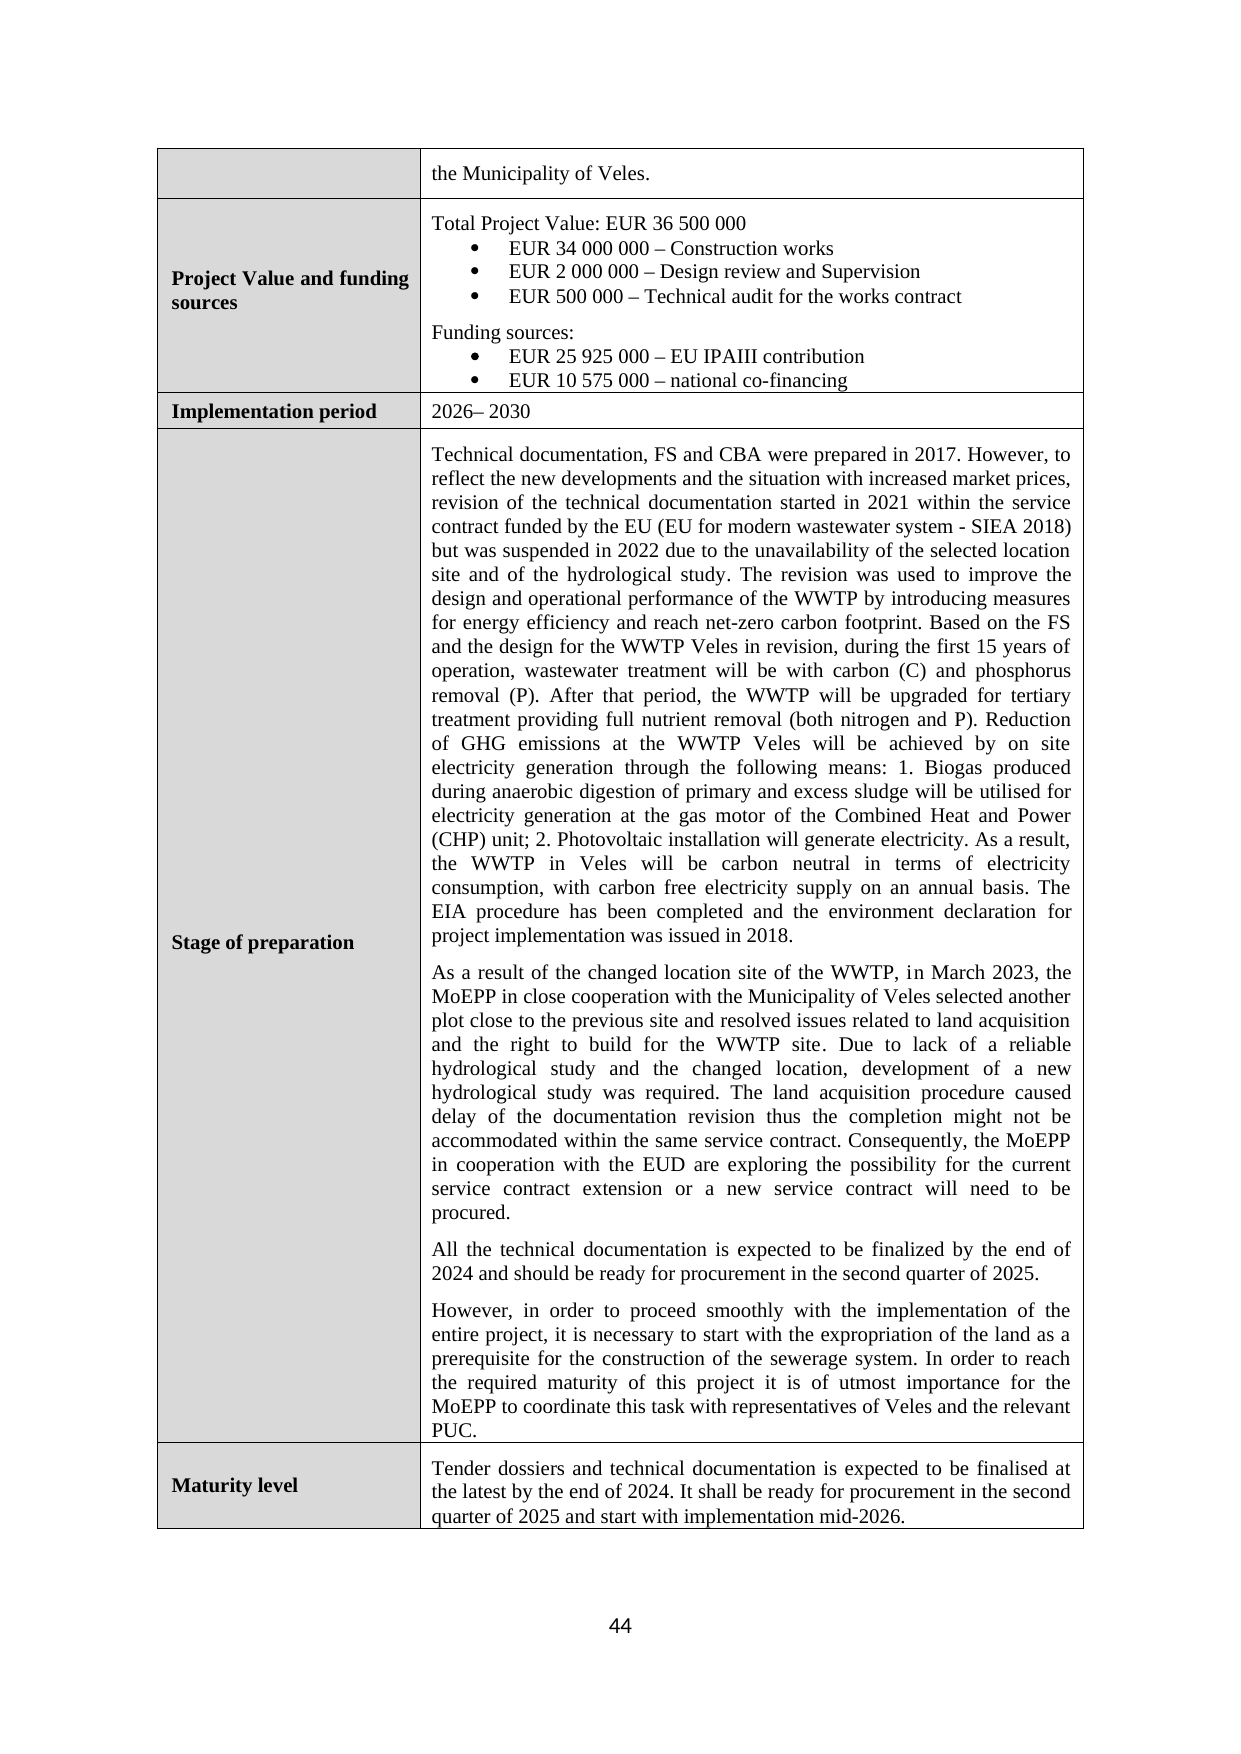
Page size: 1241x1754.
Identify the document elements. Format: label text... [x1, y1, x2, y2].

table_cell 2026– 2030 [421, 393, 1083, 428]
table_cell Stage of preparation [158, 429, 420, 1442]
table_cell Tender dossiers and technical documentation is expected to be finalised at the latest by the end of 2024. It shall be ready for procurement in the second quarter of 2025 and start with implementation mid-2026. [421, 1443, 1083, 1528]
table_cell Project Value and funding sources [158, 199, 420, 392]
table_cell Maturity level [158, 1443, 420, 1528]
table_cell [158, 149, 420, 198]
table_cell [421, 149, 1083, 198]
table_cell Technical documentation, FS and CBA were prepared in 2017. However, to reflect the new developments and the situation with increased market prices, revision of the technical documentation started in 2021 within the service contract funded by the EU (EU for modern wastewater system - SIEA 2018) but was suspended in 2022 due to the unavailability of the selected location site and of the hydrological study. The revision was used to improve the design and operational performance of the WWTP by introducing measures for energy efficiency and reach net-zero carbon footprint. Based on the FS and the design for the WWTP Veles in revision, during the first 15 years of operation, wastewater treatment will be with carbon (C) and phosphorus removal (P). After that period, the WWTP will be upgraded for tertiary treatment providing full nutrient removal (both nitrogen and P). Reduction of GHG emissions at the WWTP Veles will be achieved by on site electricity generation through the following means: 1. Biogas produced during anaerobic digestion of primary and excess sludge will be utilised for electricity generation at the gas motor of the Combined Heat and Power (CHP) unit; 2. Photovoltaic installation will generate electricity. As a result, the WWTP in Veles will be carbon neutral in terms of electricity consumption, with carbon free electricity supply on an annual basis. The EIA procedure has been completed and the environment declaration for project implementation was issued in 2018. As a result of the changed location site of the WWTP, in March 2023, the MoEPP in close cooperation with the Municipality of Veles selected another plot close to the previous site and resolved issues related to land acquisition and the right to build for the WWTP site. Due to lack of a reliable hydrological study and the changed location, development of a new hydrological study was required. The land acquisition procedure caused delay of the documentation revision thus the completion might not be accommodated within the same service contract. Consequently, the MoEPP in cooperation with the EUD are exploring the possibility for the current service contract extension or a new service contract will need to be procured. All the technical documentation is expected to be finalized by the end of 2024 and should be ready for procurement in the second quarter of 2025. However, in order to proceed smoothly with the implementation of the entire project, it is necessary to start with the expropriation of the land as a prerequisite for the construction of the sewerage system. In order to reach the required maturity of this project it is of utmost importance for the MoEPP to coordinate this task with representatives of Veles and the relevant PUC. [421, 429, 1083, 1442]
table_cell Total Project Value: EUR 36 500 000 EUR 34 000 000 – Construction works EUR 2 000 000 – Design review and Supervision EUR 500 000 – Technical audit for the works contract Funding sources: EUR 25 925 000 – EU IPAIII contribution EUR 10 575 000 – national co-financing [421, 199, 1083, 392]
table_cell Implementation period [158, 393, 420, 428]
